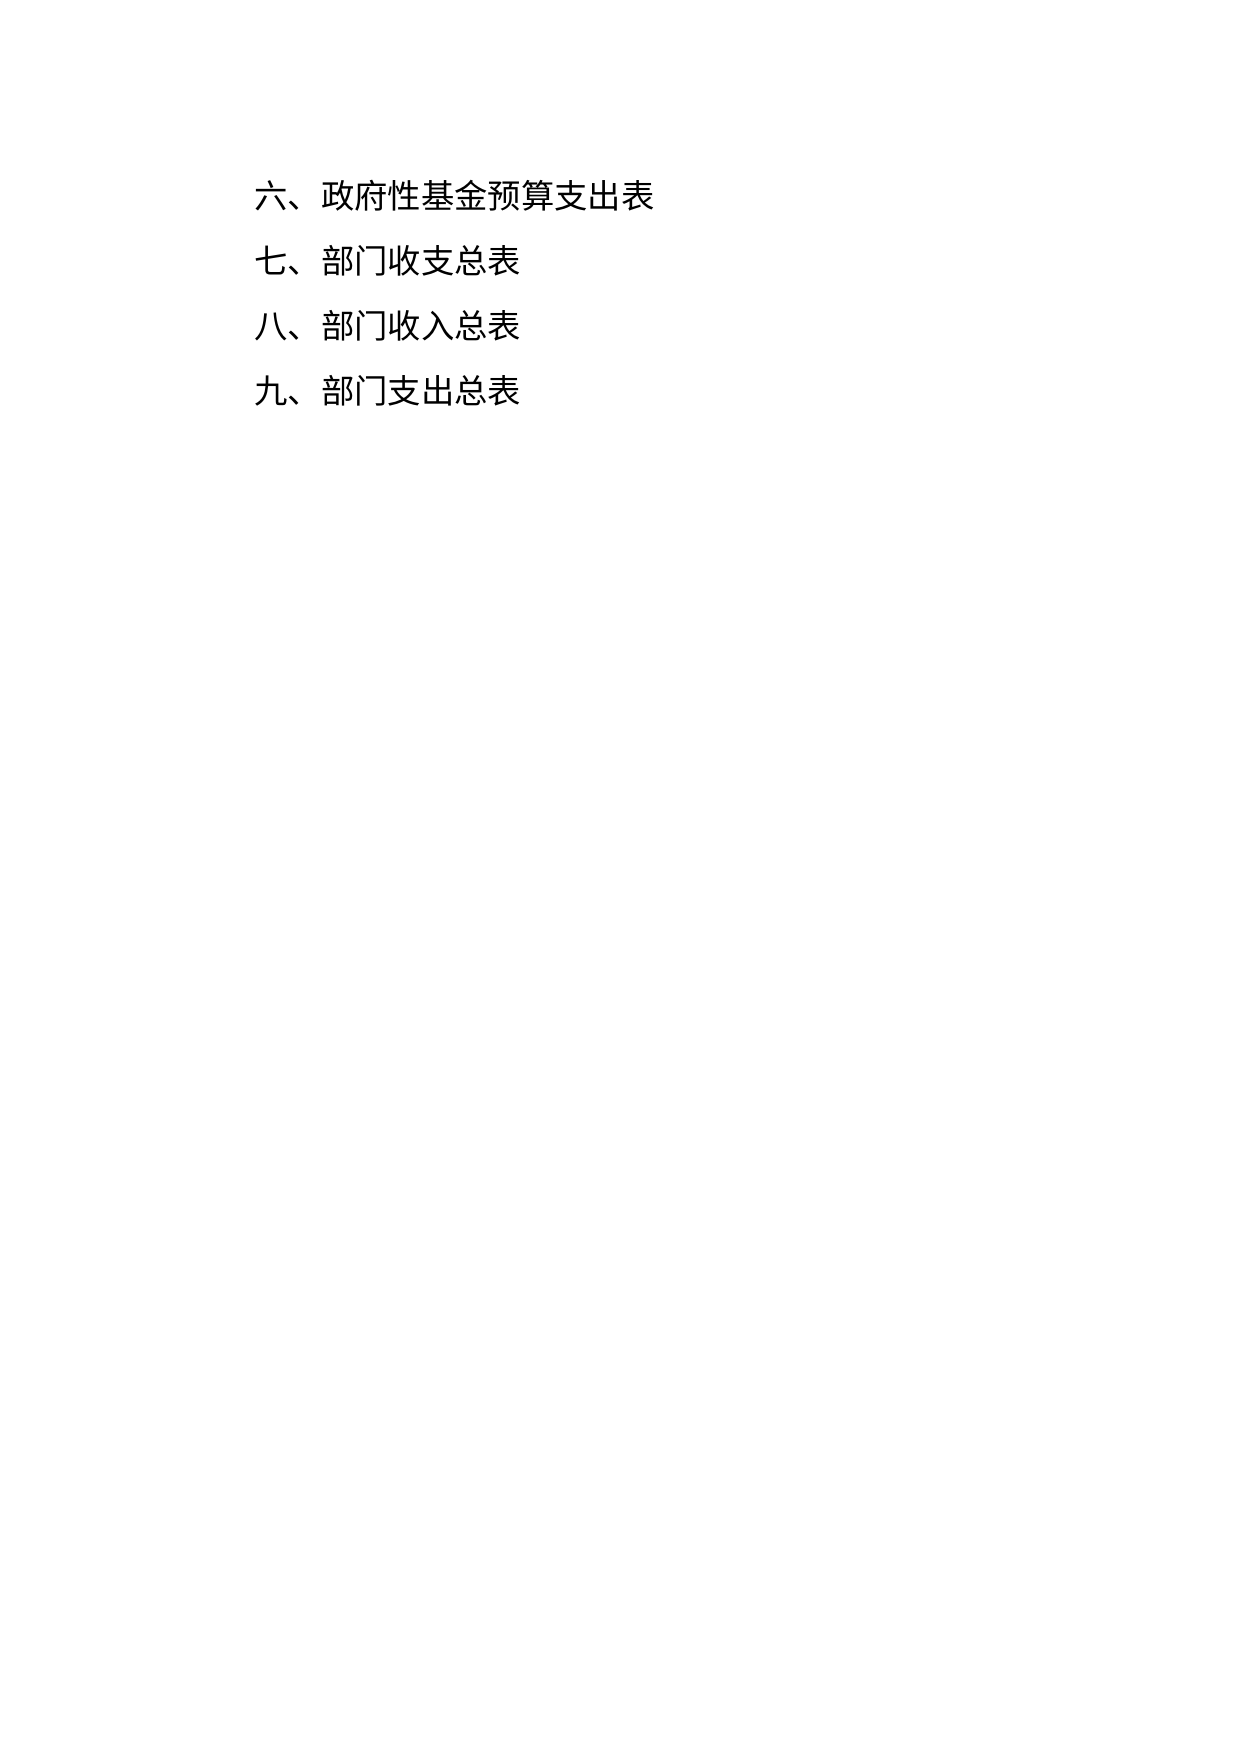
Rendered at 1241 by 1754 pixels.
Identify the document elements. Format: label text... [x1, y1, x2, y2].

text 八、部门收入总表 [187, 292, 1053, 357]
text 七、部门收支总表 [187, 227, 1053, 292]
text 六、政府性基金预算支出表 [187, 162, 1053, 227]
text 九、部门支出总表 [187, 357, 1053, 422]
